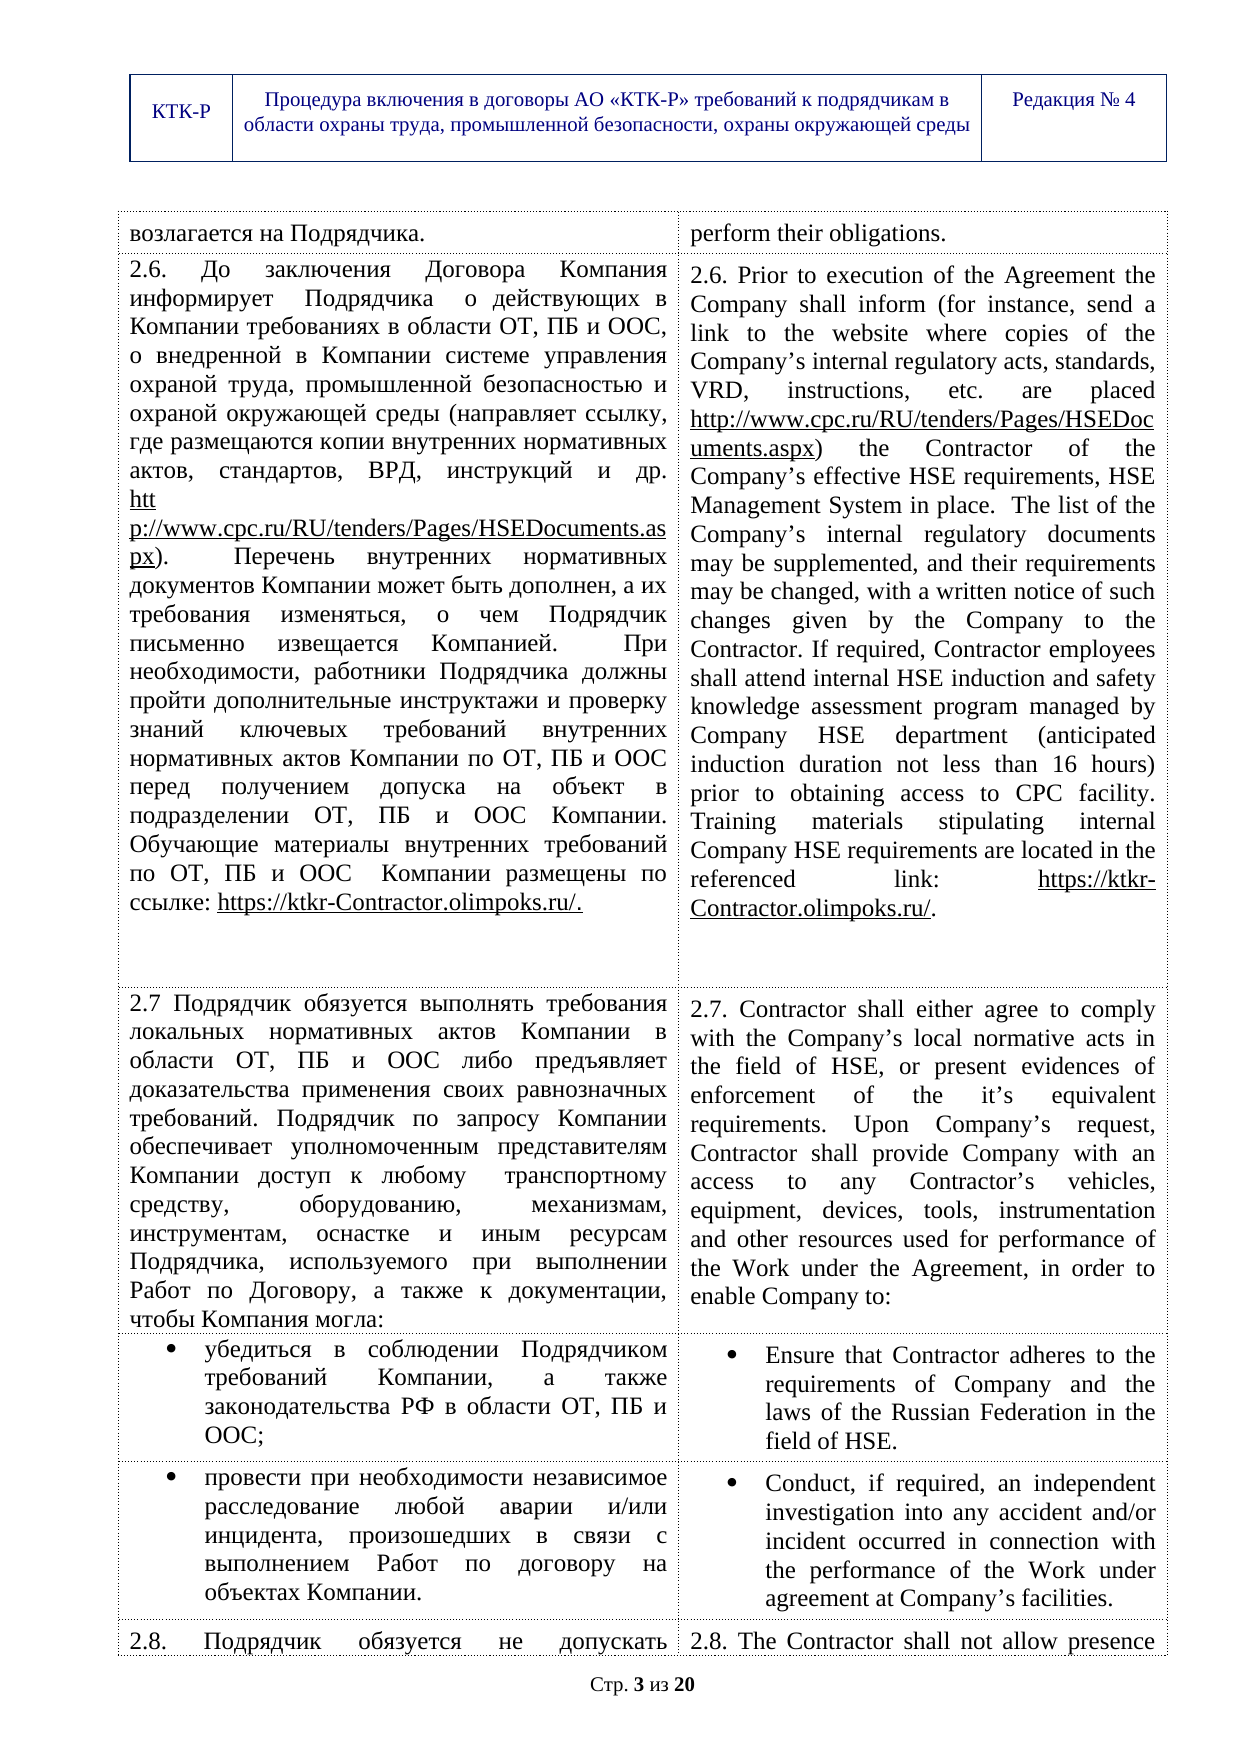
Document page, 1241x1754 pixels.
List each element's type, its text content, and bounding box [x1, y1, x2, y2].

table_cell 2.6. Prior to execution of the Agreement the Company shall inform (for instance, send a link to the website where copies of the Company’s internal regulatory acts, standards, VRD, instructions, etc. are placed http://www.cpc.ru/RU/tenders/Pages/HSEDocuments.aspx) the Contractor of the Company’s effective HSE requirements, HSE Management System in place. The list of the Company’s internal regulatory documents may be supplemented, and their requirements may be changed, with a written notice of such changes given by the Company to the Contractor. If required, Contractor employees shall attend internal HSE induction and safety knowledge assessment program managed by Company HSE department (anticipated induction duration not less than 16 hours) prior to obtaining access to CPC facility. Training materials stipulating internal Company HSE requirements are located in the referenced link: https://ktkr-Contractor.olimpoks.ru/. [679, 253, 1167, 987]
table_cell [118, 211, 679, 253]
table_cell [679, 211, 1167, 253]
table_cell 2.6. До заключения Договора Компания информирует Подрядчика о действующих в Компании требованиях в области ОТ, ПБ и ООС, о внедренной в Компании системе управления охраной труда, промышленной безопасностью и охраной окружающей среды (направляет ссылку, где размещаются копии внутренних нормативных актов, стандартов, ВРД, инструкций и др. http://www.cpc.ru/RU/tenders/Pages/HSEDocuments.aspx). Перечень внутренних нормативных документов Компании может быть дополнен, а их требования изменяться, о чем Подрядчик письменно извещается Компанией. При необходимости, работники Подрядчика должны пройти дополнительные инструктажи и проверку знаний ключевых требований внутренних нормативных актов Компании по ОТ, ПБ и ООС перед получением допуска на объект в подразделении ОТ, ПБ и ООС Компании. Обучающие материалы внутренних требований по ОТ, ПБ и ООС Компании размещены по ссылке: https://ktkr-Contractor.olimpoks.ru/. [118, 253, 679, 987]
table_cell Ensure that Contractor adheres to the requirements of Company and the laws of the Russian Federation in the field of HSE. [679, 1333, 1167, 1461]
table_cell 2.7 Подрядчик обязуется выполнять требования локальных нормативных актов Компании в области ОТ, ПБ и ООС либо предъявляет доказательства применения своих равнозначных требований. Подрядчик по запросу Компании обеспечивает уполномоченным представителям Компании доступ к любому транспортному средству, оборудованию, механизмам, инструментам, оснастке и иным ресурсам Подрядчика, используемого при выполнении Работ по Договору, а также к документации, чтобы Компания могла: [118, 987, 679, 1333]
table_cell Conduct, if required, an independent investigation into any accident and/or incident occurred in connection with the performance of the Work under agreement at Company’s facilities. [679, 1461, 1167, 1618]
table_cell 2.7. Contractor shall either agree to comply with the Company’s local normative acts in the field of HSE, or present evidences of enforcement of the it’s equivalent requirements. Upon Company’s request, Contractor shall provide Company with an access to any Contractor’s vehicles, equipment, devices, tools, instrumentation and other resources used for performance of the Work under the Agreement, in order to enable Company to: [679, 987, 1167, 1333]
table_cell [679, 1619, 1167, 1654]
table_cell провести при необходимости независимое расследование любой аварии и/или инцидента, произошедших в связи с выполнением Работ по договору на объектах Компании. [118, 1461, 679, 1618]
table_cell убедиться в соблюдении Подрядчиком требований Компании, а также законодательства РФ в области ОТ, ПБ и ООС; [118, 1333, 679, 1461]
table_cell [118, 1619, 679, 1654]
